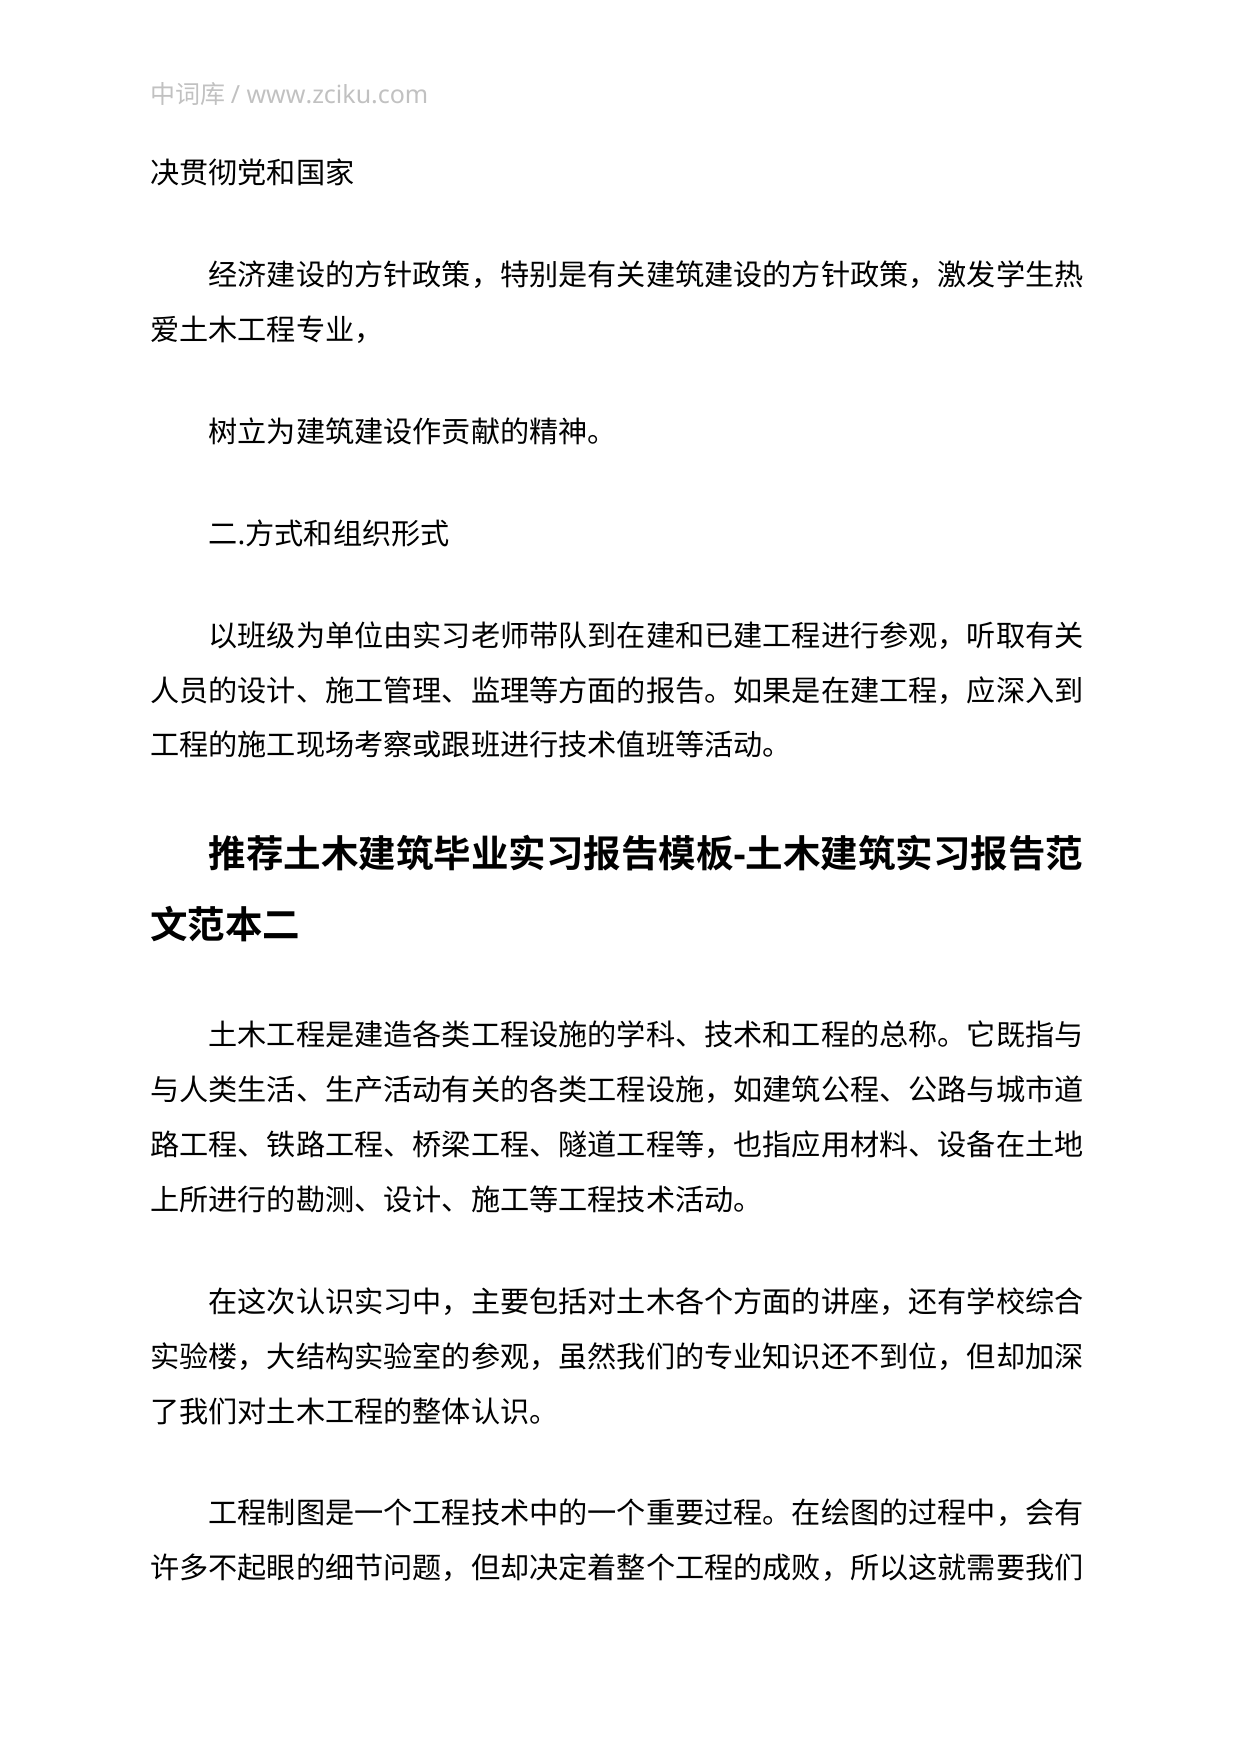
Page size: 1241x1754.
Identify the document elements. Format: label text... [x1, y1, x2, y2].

text 二.方式和组织形式 [150, 510, 1090, 553]
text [150, 1490, 1090, 1587]
text 推荐土木建筑毕业实习报告模板-土木建筑实习报告范文范本二 [150, 824, 1090, 949]
text 土木工程是建造各类工程设施的学科、技术和工程的总称。它既指与与人类生活、生产活动有关的各类工程设施，如建筑公程、公路与城市道路工程、铁路工程、桥梁工程、隧道工程等，也指应用材料、设备在土地上所进行的勘测、设计、施工等工程技术活动。 [150, 1012, 1090, 1219]
text 以班级为单位由实习老师带队到在建和已建工程进行参观，听取有关人员的设计、施工管理、监理等方面的报告。如果是在建工程，应深入到工程的施工现场考察或跟班进行技术值班等活动。 [150, 612, 1090, 764]
text 在这次认识实习中，主要包括对土木各个方面的讲座，还有学校综合实验楼，大结构实验室的参观，虽然我们的专业知识还不到位，但却加深了我们对土木工程的整体认识。 [150, 1278, 1090, 1430]
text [150, 150, 1090, 192]
text 经济建设的方针政策，特别是有关建筑建设的方针政策，激发学生热爱土木工程专业， [150, 252, 1090, 349]
text 树立为建筑建设作贡献的精神。 [150, 408, 1090, 451]
